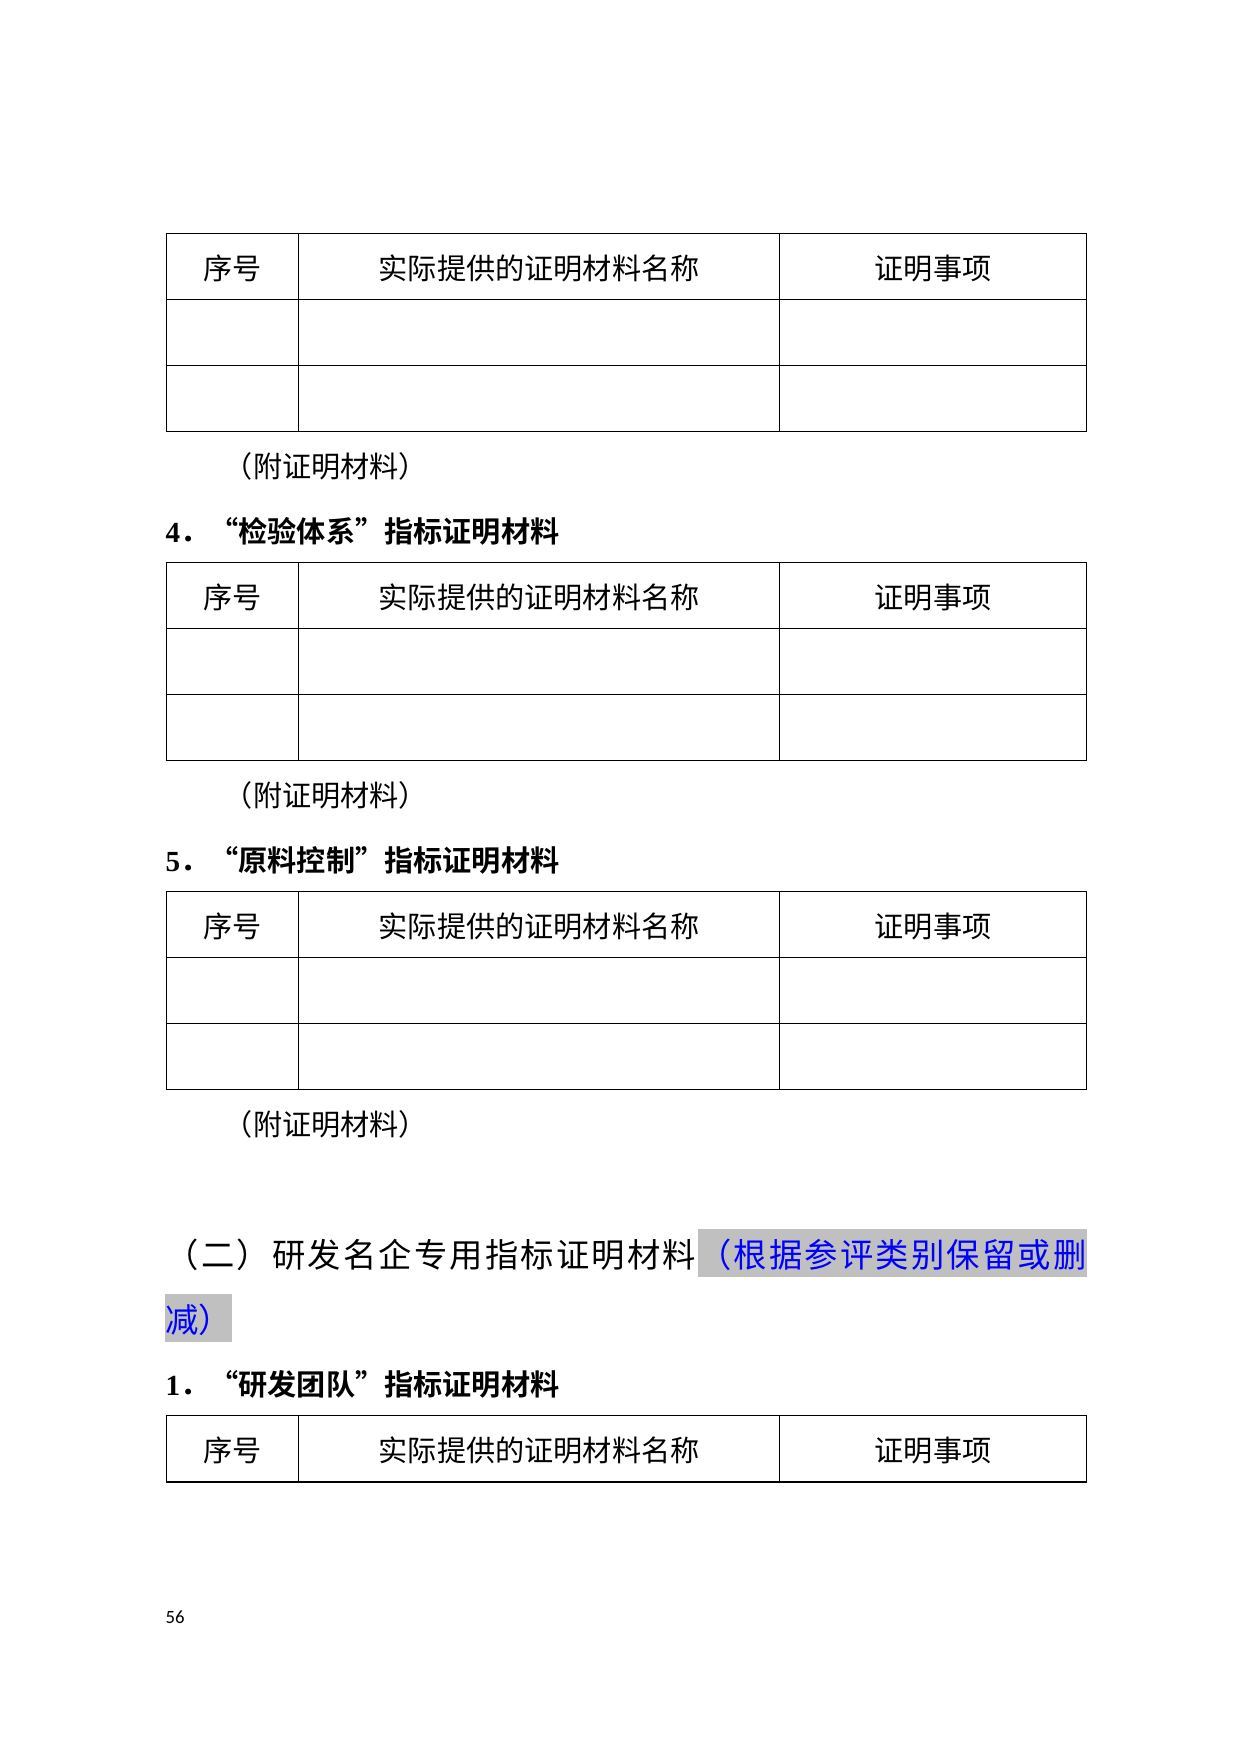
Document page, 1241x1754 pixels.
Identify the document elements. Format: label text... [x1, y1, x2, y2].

table_header 证明事项 [780, 1416, 1086, 1481]
table_header 序号 [167, 1416, 298, 1481]
table_cell [780, 366, 1086, 431]
table_cell [167, 958, 298, 1023]
table_cell [167, 695, 298, 760]
table_cell [780, 629, 1086, 694]
table_cell [299, 300, 779, 365]
table_cell [167, 629, 298, 694]
table_header 序号 [167, 892, 298, 957]
table_header 实际提供的证明材料名称 [299, 234, 779, 299]
table_cell [780, 1024, 1086, 1089]
table_cell [167, 300, 298, 365]
table_header 实际提供的证明材料名称 [299, 892, 779, 957]
text 4．“检验体系”指标证明材料 [165, 497, 1087, 562]
text （附证明材料） [165, 1090, 1087, 1155]
table_cell [780, 695, 1086, 760]
table_cell [780, 300, 1086, 365]
table_cell [299, 629, 779, 694]
table_header 实际提供的证明材料名称 [299, 1416, 779, 1481]
table_header 证明事项 [780, 234, 1086, 299]
table_cell [167, 1024, 298, 1089]
table_header 证明事项 [780, 563, 1086, 628]
text 5．“原料控制”指标证明材料 [165, 826, 1087, 891]
table_cell [780, 958, 1086, 1023]
text （附证明材料） [165, 761, 1087, 826]
text （附证明材料） [165, 432, 1087, 497]
table_header 序号 [167, 234, 298, 299]
text 1．“研发团队”指标证明材料 [165, 1350, 1087, 1415]
table_cell [299, 366, 779, 431]
table_cell [167, 366, 298, 431]
text （二）研发名企专用指标证明材料（根据参评类别保留或删减） [165, 1220, 1087, 1350]
table_header 序号 [167, 563, 298, 628]
table_cell [299, 695, 779, 760]
table_cell [299, 958, 779, 1023]
table_header 实际提供的证明材料名称 [299, 563, 779, 628]
table_header 证明事项 [780, 892, 1086, 957]
table_cell [299, 1024, 779, 1089]
